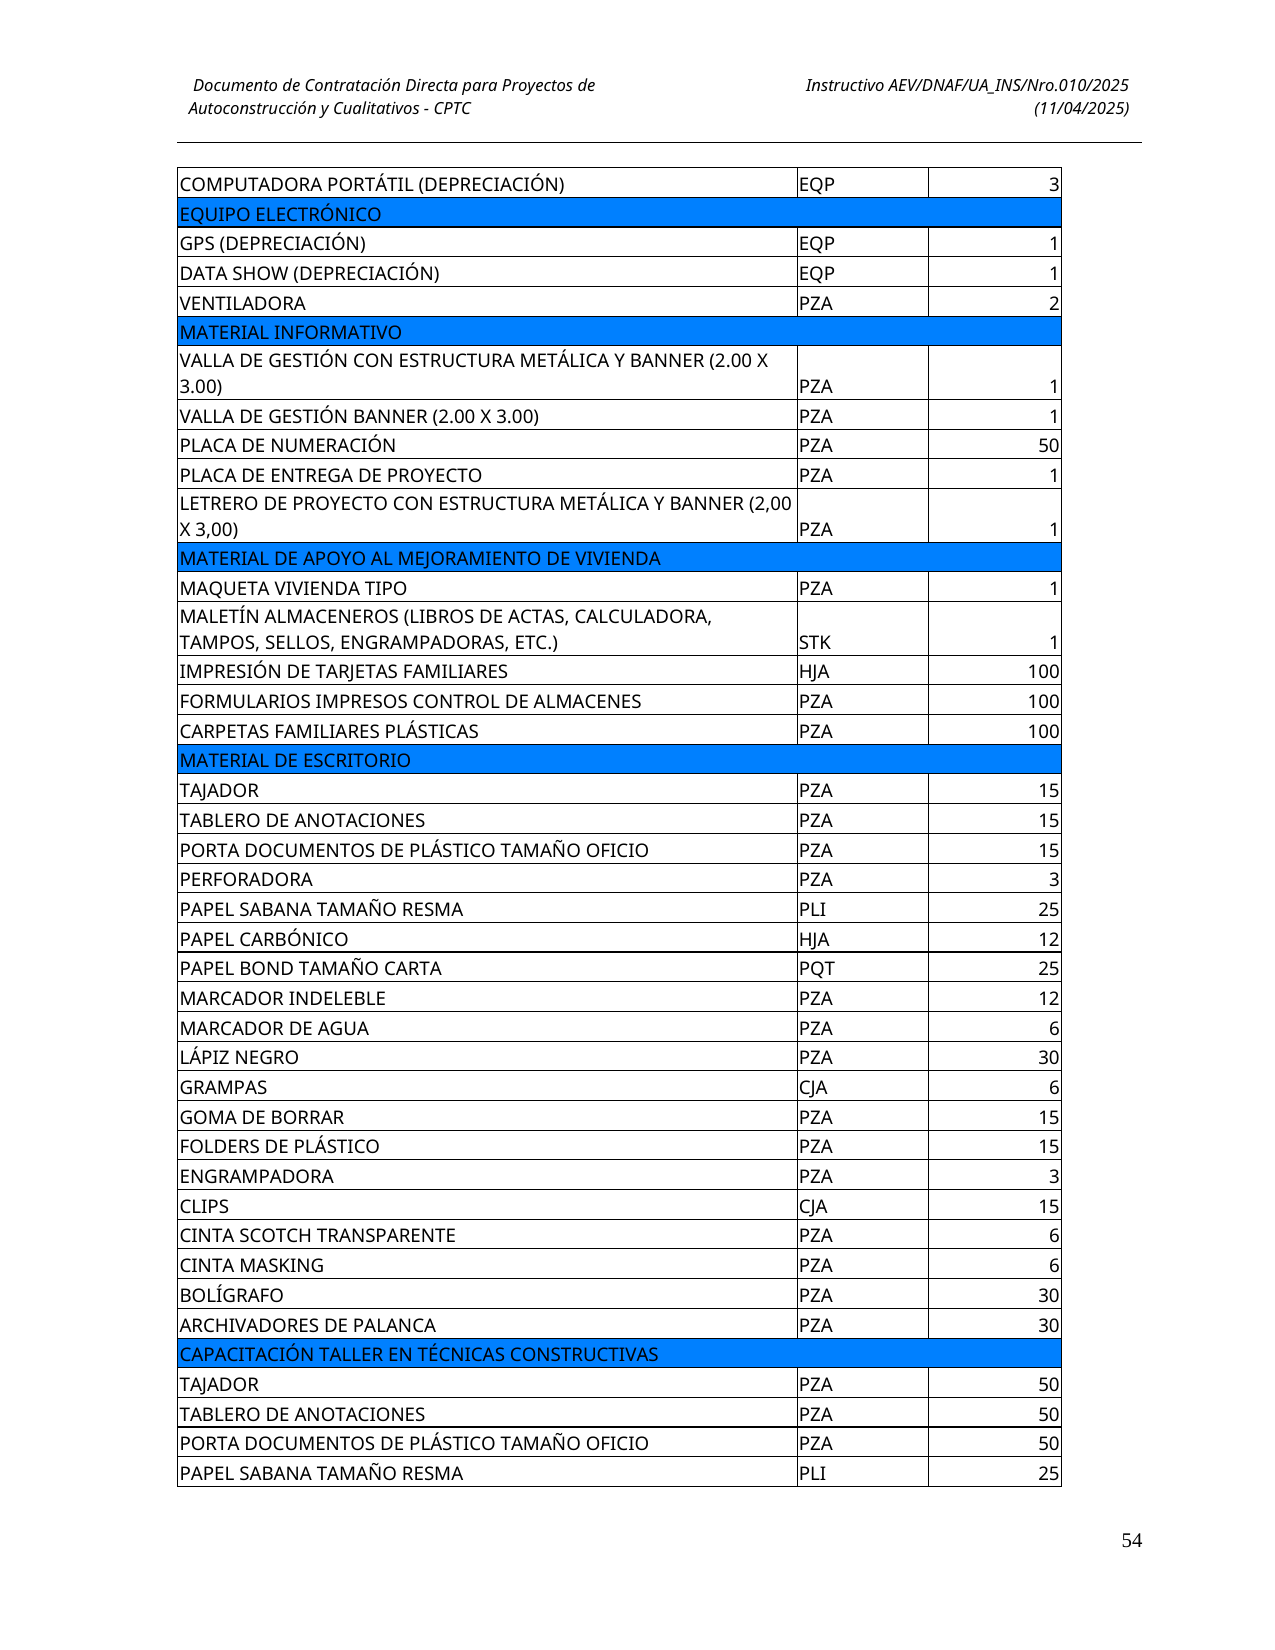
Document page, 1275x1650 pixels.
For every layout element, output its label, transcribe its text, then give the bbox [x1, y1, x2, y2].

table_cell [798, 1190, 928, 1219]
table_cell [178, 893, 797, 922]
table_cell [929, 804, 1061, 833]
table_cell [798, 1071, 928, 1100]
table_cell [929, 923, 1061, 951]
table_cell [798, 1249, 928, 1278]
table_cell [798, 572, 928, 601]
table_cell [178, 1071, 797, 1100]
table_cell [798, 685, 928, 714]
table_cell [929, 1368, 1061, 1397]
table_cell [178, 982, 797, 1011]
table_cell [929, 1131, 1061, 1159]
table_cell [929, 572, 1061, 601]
table_cell 1 [929, 228, 1061, 256]
table_cell PZA [798, 346, 928, 399]
table_cell COMPUTADORA PORTÁTIL (DEPRECIACIÓN) [178, 168, 797, 197]
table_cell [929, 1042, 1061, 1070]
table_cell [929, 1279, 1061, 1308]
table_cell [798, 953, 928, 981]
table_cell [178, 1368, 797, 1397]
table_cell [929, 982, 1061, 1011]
table_cell VALLA DE GESTIÓN CON ESTRUCTURA METÁLICA Y BANNER (2.00 X 3.00) [178, 346, 797, 399]
table_cell VENTILADORA [178, 287, 797, 316]
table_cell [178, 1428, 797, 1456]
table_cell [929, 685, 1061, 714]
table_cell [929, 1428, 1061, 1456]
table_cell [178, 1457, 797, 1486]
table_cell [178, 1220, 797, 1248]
table_cell VALLA DE GESTIÓN BANNER (2.00 X 3.00) [178, 400, 797, 428]
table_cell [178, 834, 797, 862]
table_cell 1 [929, 346, 1061, 399]
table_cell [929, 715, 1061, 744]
table_cell 1 [929, 459, 1061, 488]
table_cell PZA [798, 430, 928, 458]
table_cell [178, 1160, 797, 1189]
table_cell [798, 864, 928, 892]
table_cell PZA [798, 287, 928, 316]
table_cell PLACA DE ENTREGA DE PROYECTO [178, 459, 797, 488]
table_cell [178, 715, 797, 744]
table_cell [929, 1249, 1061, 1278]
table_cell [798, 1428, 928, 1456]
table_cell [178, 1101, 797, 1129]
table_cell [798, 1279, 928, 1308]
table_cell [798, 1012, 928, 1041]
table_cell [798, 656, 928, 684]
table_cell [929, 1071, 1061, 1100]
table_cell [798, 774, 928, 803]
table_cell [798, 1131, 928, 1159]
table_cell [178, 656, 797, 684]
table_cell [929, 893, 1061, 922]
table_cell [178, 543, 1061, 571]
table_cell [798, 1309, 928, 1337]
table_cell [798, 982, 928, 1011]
table_cell EQUIPO ELECTRÓNICO [178, 198, 1061, 226]
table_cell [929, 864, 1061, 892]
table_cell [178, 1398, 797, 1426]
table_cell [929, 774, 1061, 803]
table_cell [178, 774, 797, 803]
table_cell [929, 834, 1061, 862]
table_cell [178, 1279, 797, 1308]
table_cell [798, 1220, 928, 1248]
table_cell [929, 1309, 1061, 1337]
table_cell 3 [929, 168, 1061, 197]
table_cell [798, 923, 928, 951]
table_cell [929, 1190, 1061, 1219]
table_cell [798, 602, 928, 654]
table_cell 1 [929, 400, 1061, 428]
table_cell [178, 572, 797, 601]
table_cell EQP [798, 168, 928, 197]
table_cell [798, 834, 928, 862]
table_cell MATERIAL INFORMATIVO [178, 317, 1061, 345]
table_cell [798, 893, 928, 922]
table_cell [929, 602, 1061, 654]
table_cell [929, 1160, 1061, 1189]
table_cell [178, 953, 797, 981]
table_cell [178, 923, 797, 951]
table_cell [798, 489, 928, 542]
table_cell GPS (DEPRECIACIÓN) [178, 228, 797, 256]
table_cell PLACA DE NUMERACIÓN [178, 430, 797, 458]
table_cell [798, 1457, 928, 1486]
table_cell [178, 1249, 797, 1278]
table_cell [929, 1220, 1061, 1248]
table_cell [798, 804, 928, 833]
table_cell EQP [798, 257, 928, 286]
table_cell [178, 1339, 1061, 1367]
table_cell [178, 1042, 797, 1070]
table_cell EQP [798, 228, 928, 256]
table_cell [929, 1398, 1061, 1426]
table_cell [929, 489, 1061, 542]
table_cell DATA SHOW (DEPRECIACIÓN) [178, 257, 797, 286]
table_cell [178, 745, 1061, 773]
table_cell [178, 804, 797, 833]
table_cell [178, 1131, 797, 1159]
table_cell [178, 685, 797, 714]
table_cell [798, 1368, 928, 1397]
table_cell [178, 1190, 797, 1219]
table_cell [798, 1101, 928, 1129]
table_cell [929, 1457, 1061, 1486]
table_cell PZA [798, 459, 928, 488]
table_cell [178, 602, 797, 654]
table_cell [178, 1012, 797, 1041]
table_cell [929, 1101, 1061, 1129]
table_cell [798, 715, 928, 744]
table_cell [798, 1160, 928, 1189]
table_cell 50 [929, 430, 1061, 458]
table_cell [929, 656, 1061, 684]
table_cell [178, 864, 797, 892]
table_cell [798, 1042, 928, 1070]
table_cell 1 [929, 257, 1061, 286]
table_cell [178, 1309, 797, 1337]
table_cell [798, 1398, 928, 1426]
table_cell PZA [798, 400, 928, 428]
table_cell 2 [929, 287, 1061, 316]
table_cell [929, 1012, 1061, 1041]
table_cell LETRERO DE PROYECTO CON ESTRUCTURA METÁLICA Y BANNER (2,00 X 3,00) [178, 489, 797, 542]
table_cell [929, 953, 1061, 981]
